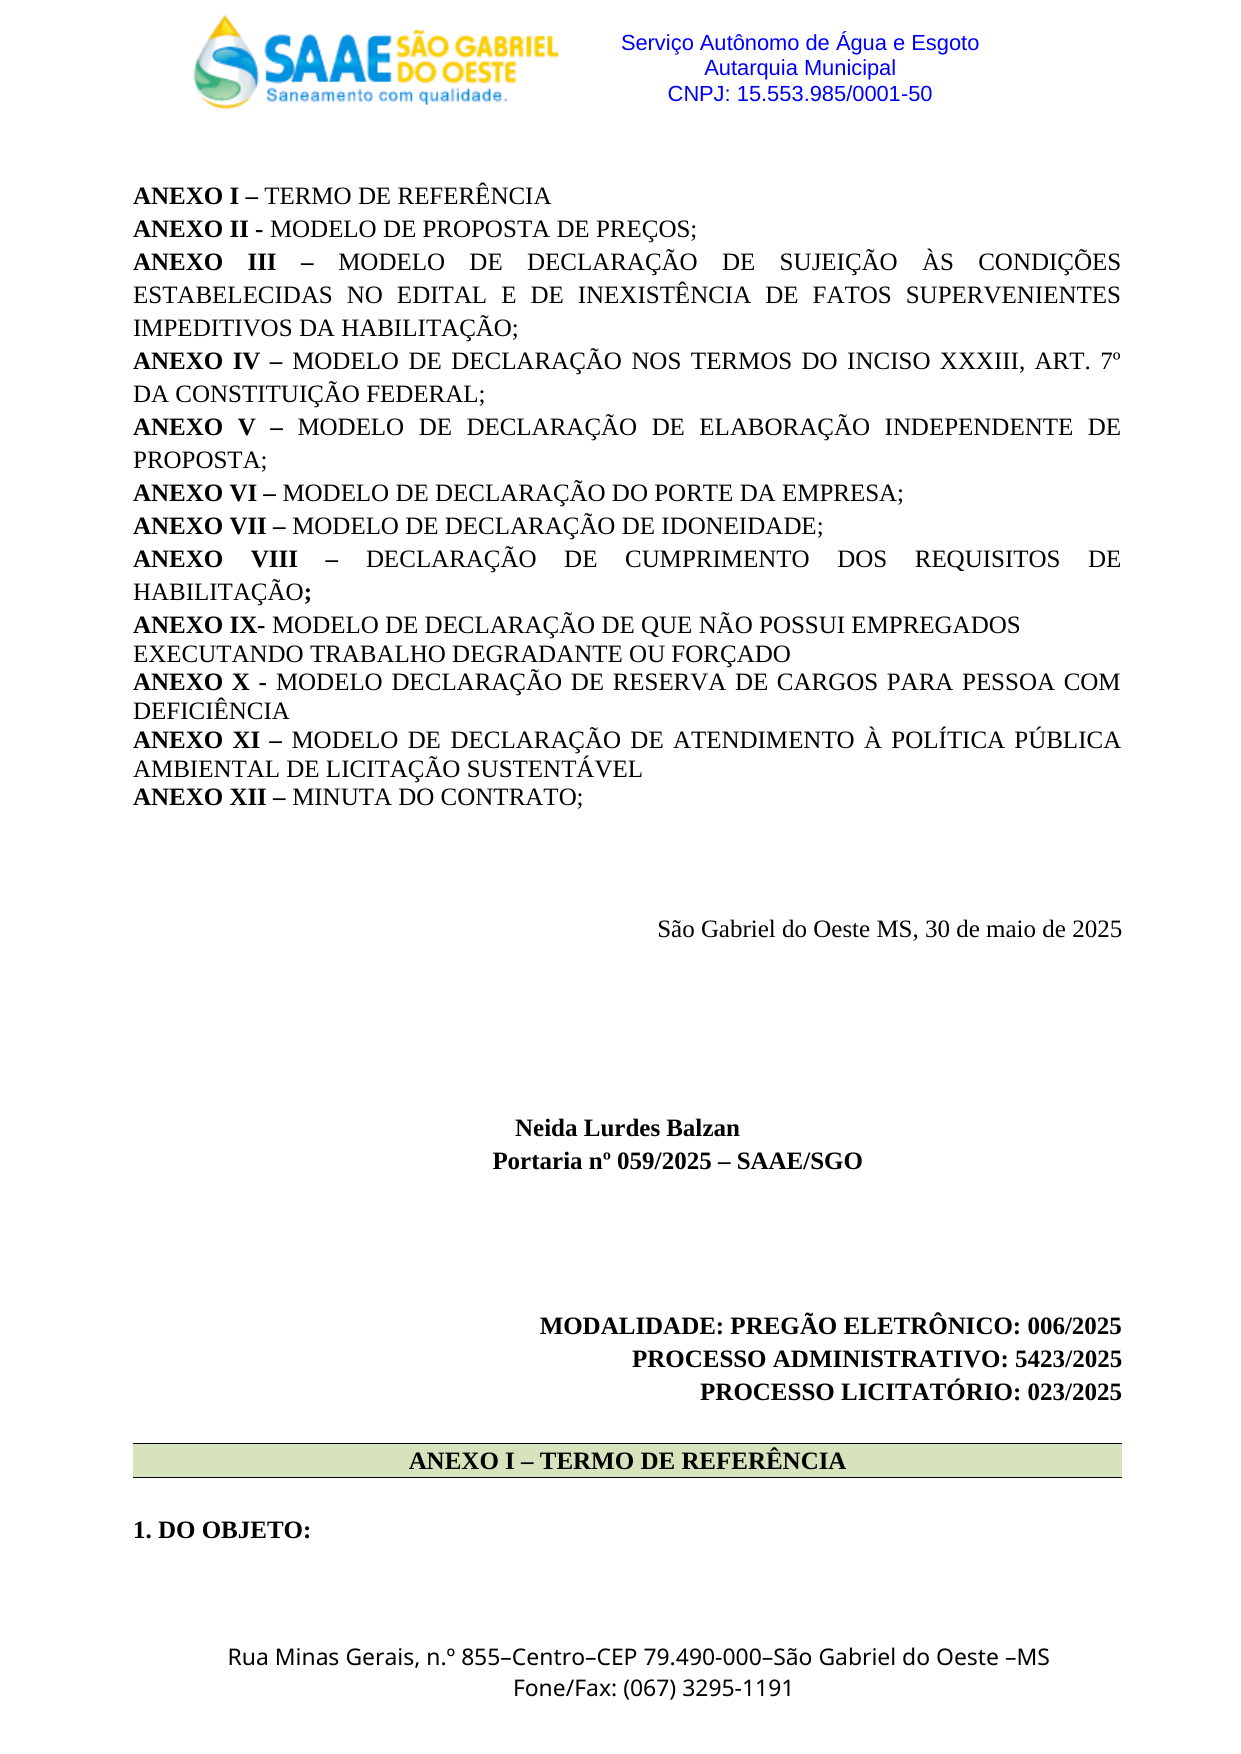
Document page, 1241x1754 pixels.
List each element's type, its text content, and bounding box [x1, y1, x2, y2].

text ANEXO I – TERMO DE REFERÊNCIA [133, 1444, 1122, 1477]
text ANEXO VIII – DECLARAÇÃO DE CUMPRIMENTO DOS REQUISITOS DE HABILITAÇÃO; [133, 544, 1122, 606]
text PROCESSO LICITATÓRIO: 023/2025 [133, 1377, 1122, 1406]
text ANEXO IV – MODELO DE DECLARAÇÃO NOS TERMOS DO INCISO XXXIII, ART. 7º DA CONSTITUIÇÃO FEDERAL; [133, 346, 1122, 408]
text ANEXO III – MODELO DE DECLARAÇÃO DE SUJEIÇÃO ÀS CONDIÇÕES ESTABELECIDAS NO EDITAL E DE INEXISTÊNCIA DE FATOS SUPERVENIENTES IMPEDITIVOS DA HABILITAÇÃO; [133, 247, 1122, 342]
text ANEXO X - MODELO DECLARAÇÃO DE RESERVA DE CARGOS PARA PESSOA COM DEFICIÊNCIA [133, 667, 1122, 725]
text ANEXO XII – MINUTA DO CONTRATO; [133, 782, 1122, 811]
text ANEXO V – MODELO DE DECLARAÇÃO DE ELABORAÇÃO INDEPENDENTE DE PROPOSTA; [133, 412, 1122, 474]
text ANEXO XI – MODELO DE DECLARAÇÃO DE ATENDIMENTO À POLÍTICA PÚBLICA AMBIENTAL DE LICITAÇÃO SUSTENTÁVEL [133, 725, 1122, 782]
text São Gabriel do Oeste MS, 30 de maio de 2025 [133, 914, 1122, 943]
text ANEXO IX- MODELO DE DECLARAÇÃO DE QUE NÃO POSSUI EMPREGADOS EXECUTANDO TRABALHO DEGRADANTE OU FORÇADO [133, 610, 1122, 667]
text 1. DO OBJETO: [133, 1515, 1122, 1544]
text ANEXO I – TERMO DE REFERÊNCIA [133, 181, 1122, 209]
text ANEXO VII – MODELO DE DECLARAÇÃO DE IDONEIDADE; [133, 511, 1122, 540]
picture [185, 6, 569, 114]
text PROCESSO ADMINISTRATIVO: 5423/2025 [133, 1344, 1122, 1373]
text Neida Lurdes Balzan [133, 1113, 1122, 1141]
text ANEXO VI – MODELO DE DECLARAÇÃO DO PORTE DA EMPRESA; [133, 478, 1122, 507]
text MODALIDADE: PREGÃO ELETRÔNICO: 006/2025 [133, 1311, 1122, 1339]
text Portaria nº 059/2025 – SAAE/SGO [133, 1146, 1122, 1174]
text ANEXO II - MODELO DE PROPOSTA DE PREÇOS; [133, 214, 1122, 242]
